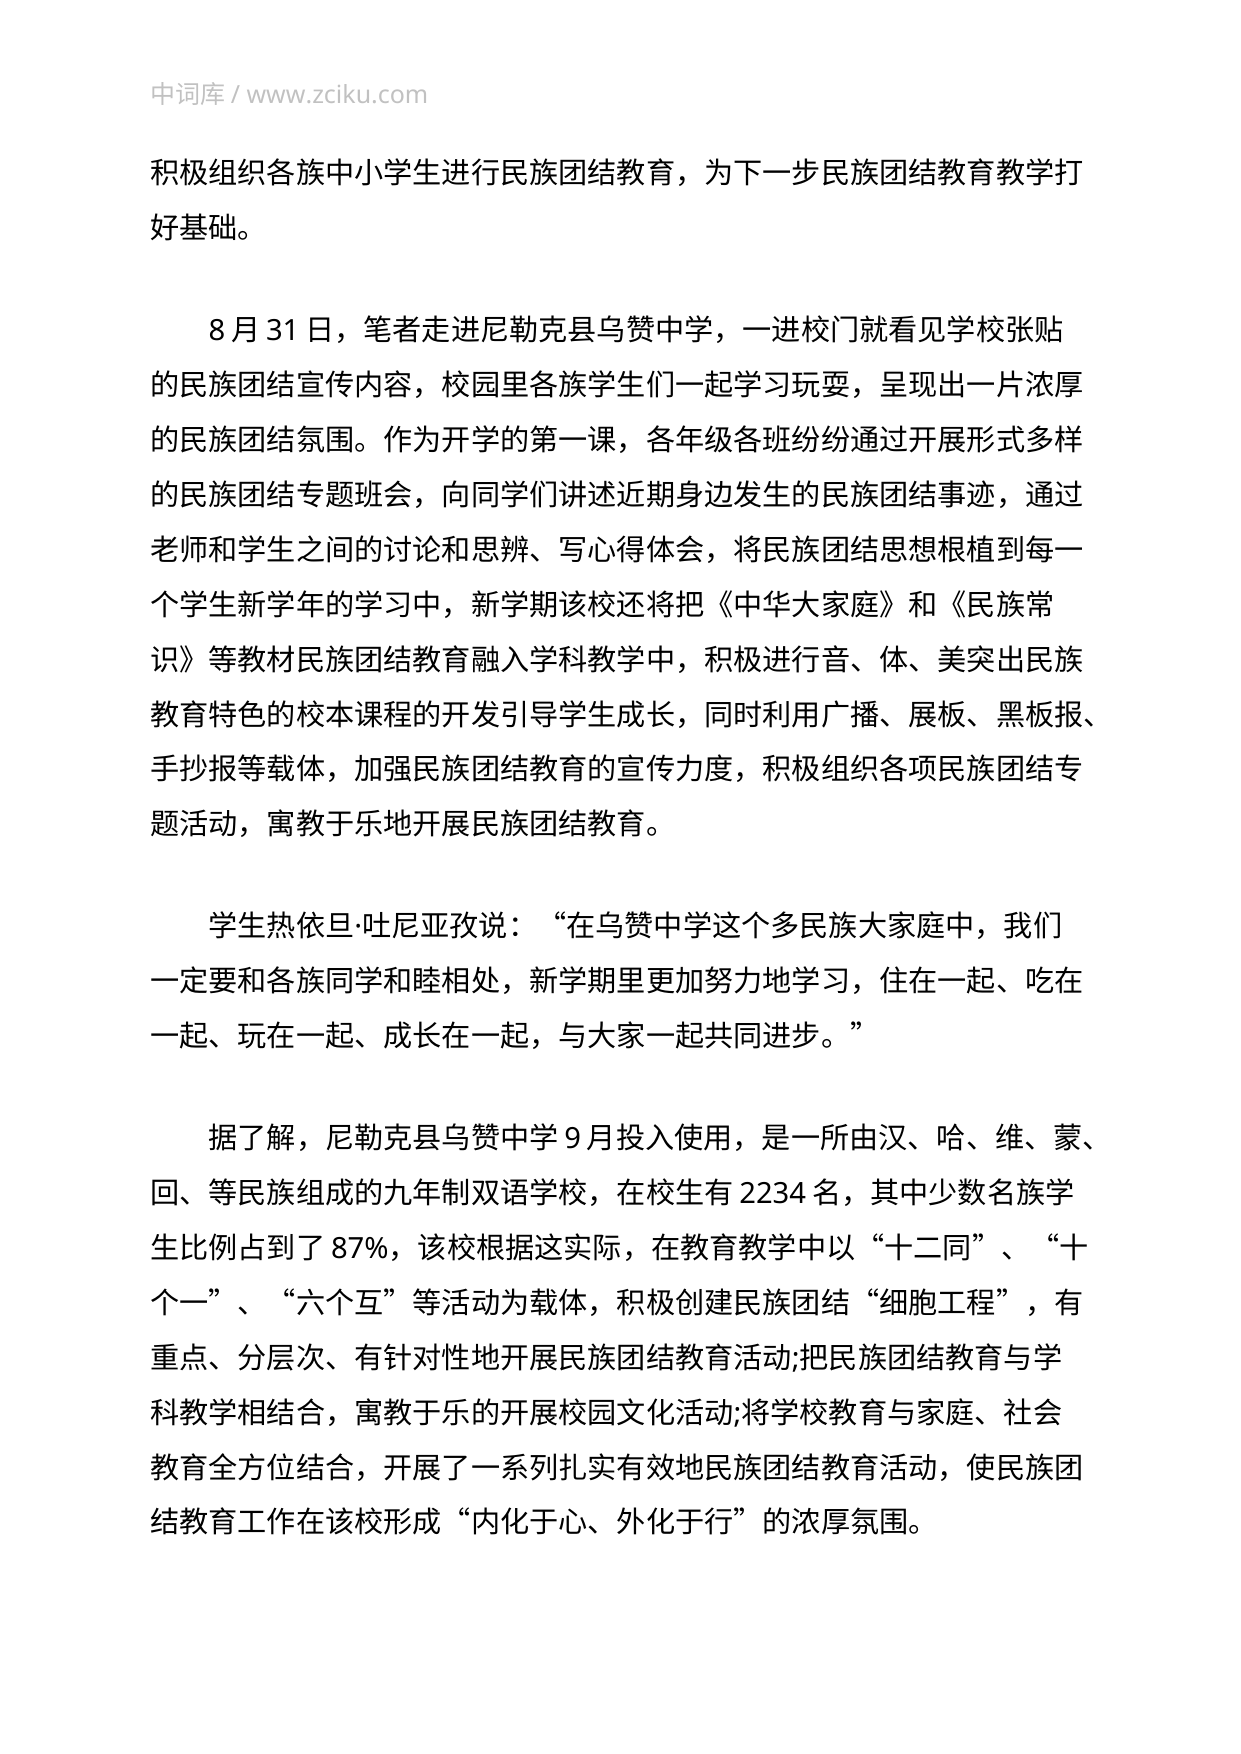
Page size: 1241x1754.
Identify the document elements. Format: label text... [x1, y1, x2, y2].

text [150, 150, 1090, 247]
text 据了解，尼勒克县乌赞中学9月投入使用，是一所由汉、哈、维、蒙、回、等民族组成的九年制双语学校，在校生有2234名，其中少数名族学生比例占到了87%，该校根据这实际，在教育教学中以“十二同”、“十个一”、“六个互”等活动为载体，积极创建民族团结“细胞工程”，有重点、分层次、有针对性地开展民族团结教育活动;把民族团结教育与学科教学相结合，寓教于乐的开展校园文化活动;将学校教育与家庭、社会教育全方位结合，开展了一系列扎实有效地民族团结教育活动，使民族团结教育工作在该校形成“内化于心、外化于行”的浓厚氛围。 [150, 1114, 1090, 1541]
text 学生热依旦·吐尼亚孜说：“在乌赞中学这个多民族大家庭中，我们一定要和各族同学和睦相处，新学期里更加努力地学习，住在一起、吃在一起、玩在一起、成长在一起，与大家一起共同进步。” [150, 903, 1090, 1055]
text 8月31日，笔者走进尼勒克县乌赞中学，一进校门就看见学校张贴的民族团结宣传内容，校园里各族学生们一起学习玩耍，呈现出一片浓厚的民族团结氛围。作为开学的第一课，各年级各班纷纷通过开展形式多样的民族团结专题班会，向同学们讲述近期身边发生的民族团结事迹，通过老师和学生之间的讨论和思辨、写心得体会，将民族团结思想根植到每一个学生新学年的学习中，新学期该校还将把《中华大家庭》和《民族常识》等教材民族团结教育融入学科教学中，积极进行音、体、美突出民族教育特色的校本课程的开发引导学生成长，同时利用广播、展板、黑板报、手抄报等载体，加强民族团结教育的宣传力度，积极组织各项民族团结专题活动，寓教于乐地开展民族团结教育。 [150, 307, 1090, 843]
